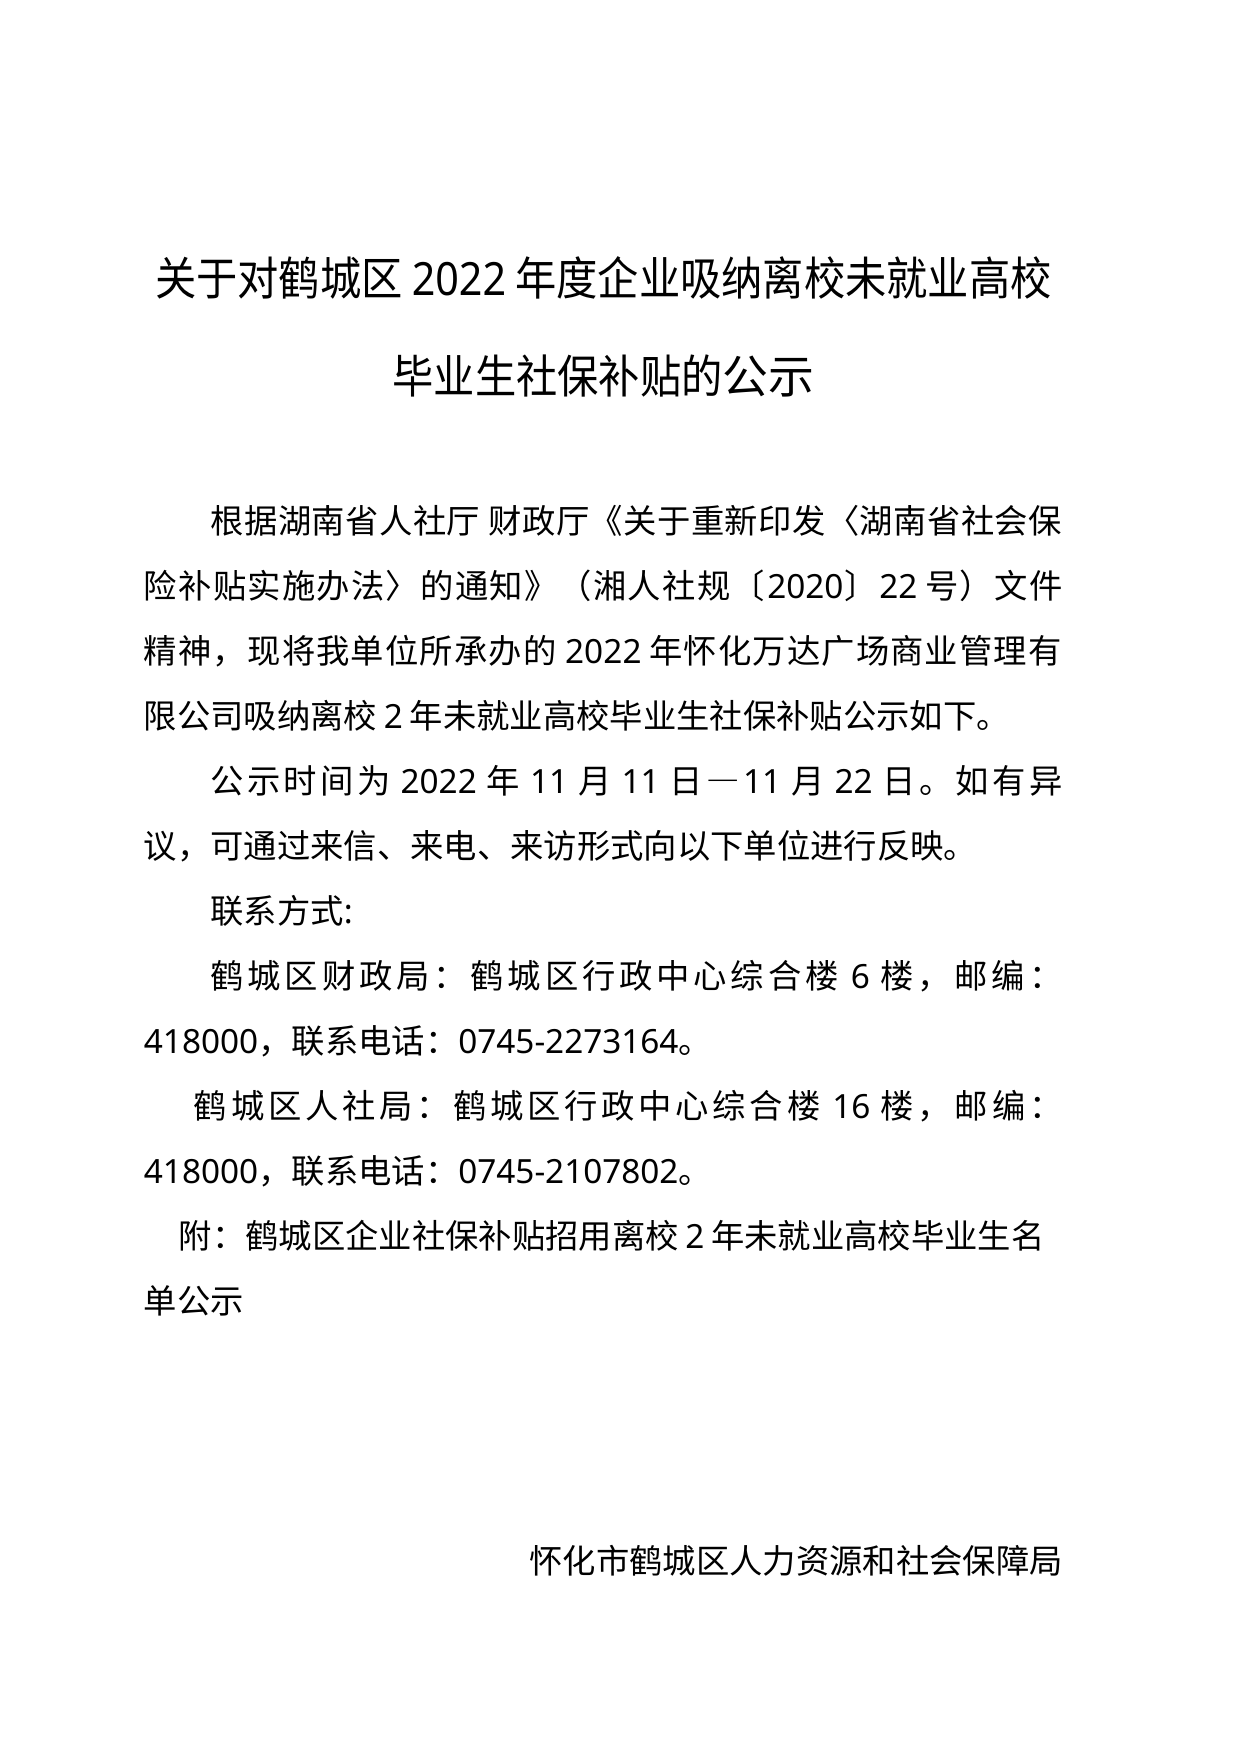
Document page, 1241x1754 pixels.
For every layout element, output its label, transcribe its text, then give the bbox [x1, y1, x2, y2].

text 根据湖南省人社厅 财政厅《关于重新印发〈湖南省社会保险补贴实施办法〉的通知》（湘人社规〔2020〕22号）文件精神，现将我单位所承办的2022年怀化万达广场商业管理有限公司吸纳离校2年未就业高校毕业生社保补贴公示如下。 [144, 487, 1062, 747]
text 关于对鹤城区2022年度企业吸纳离校未就业高校毕业生社保补贴的公示 [144, 227, 1062, 422]
text 鹤城区人社局：鹤城区行政中心综合楼16楼，邮编：418000，联系电话：0745-2107802。 [144, 1072, 1062, 1202]
text 鹤城区财政局：鹤城区行政中心综合楼6楼，邮编：418000，联系电话：0745-2273164。 [144, 942, 1062, 1072]
text 附：鹤城区企业社保补贴招用离校2年未就业高校毕业生名单公示 [144, 1202, 1062, 1332]
text 联系方式: [144, 877, 1062, 942]
text 怀化市鹤城区人力资源和社会保障局 [144, 1527, 1062, 1592]
text 公示时间为2022年11月11日—11月22日。如有异议，可通过来信、来电、来访形式向以下单位进行反映。 [144, 747, 1062, 877]
